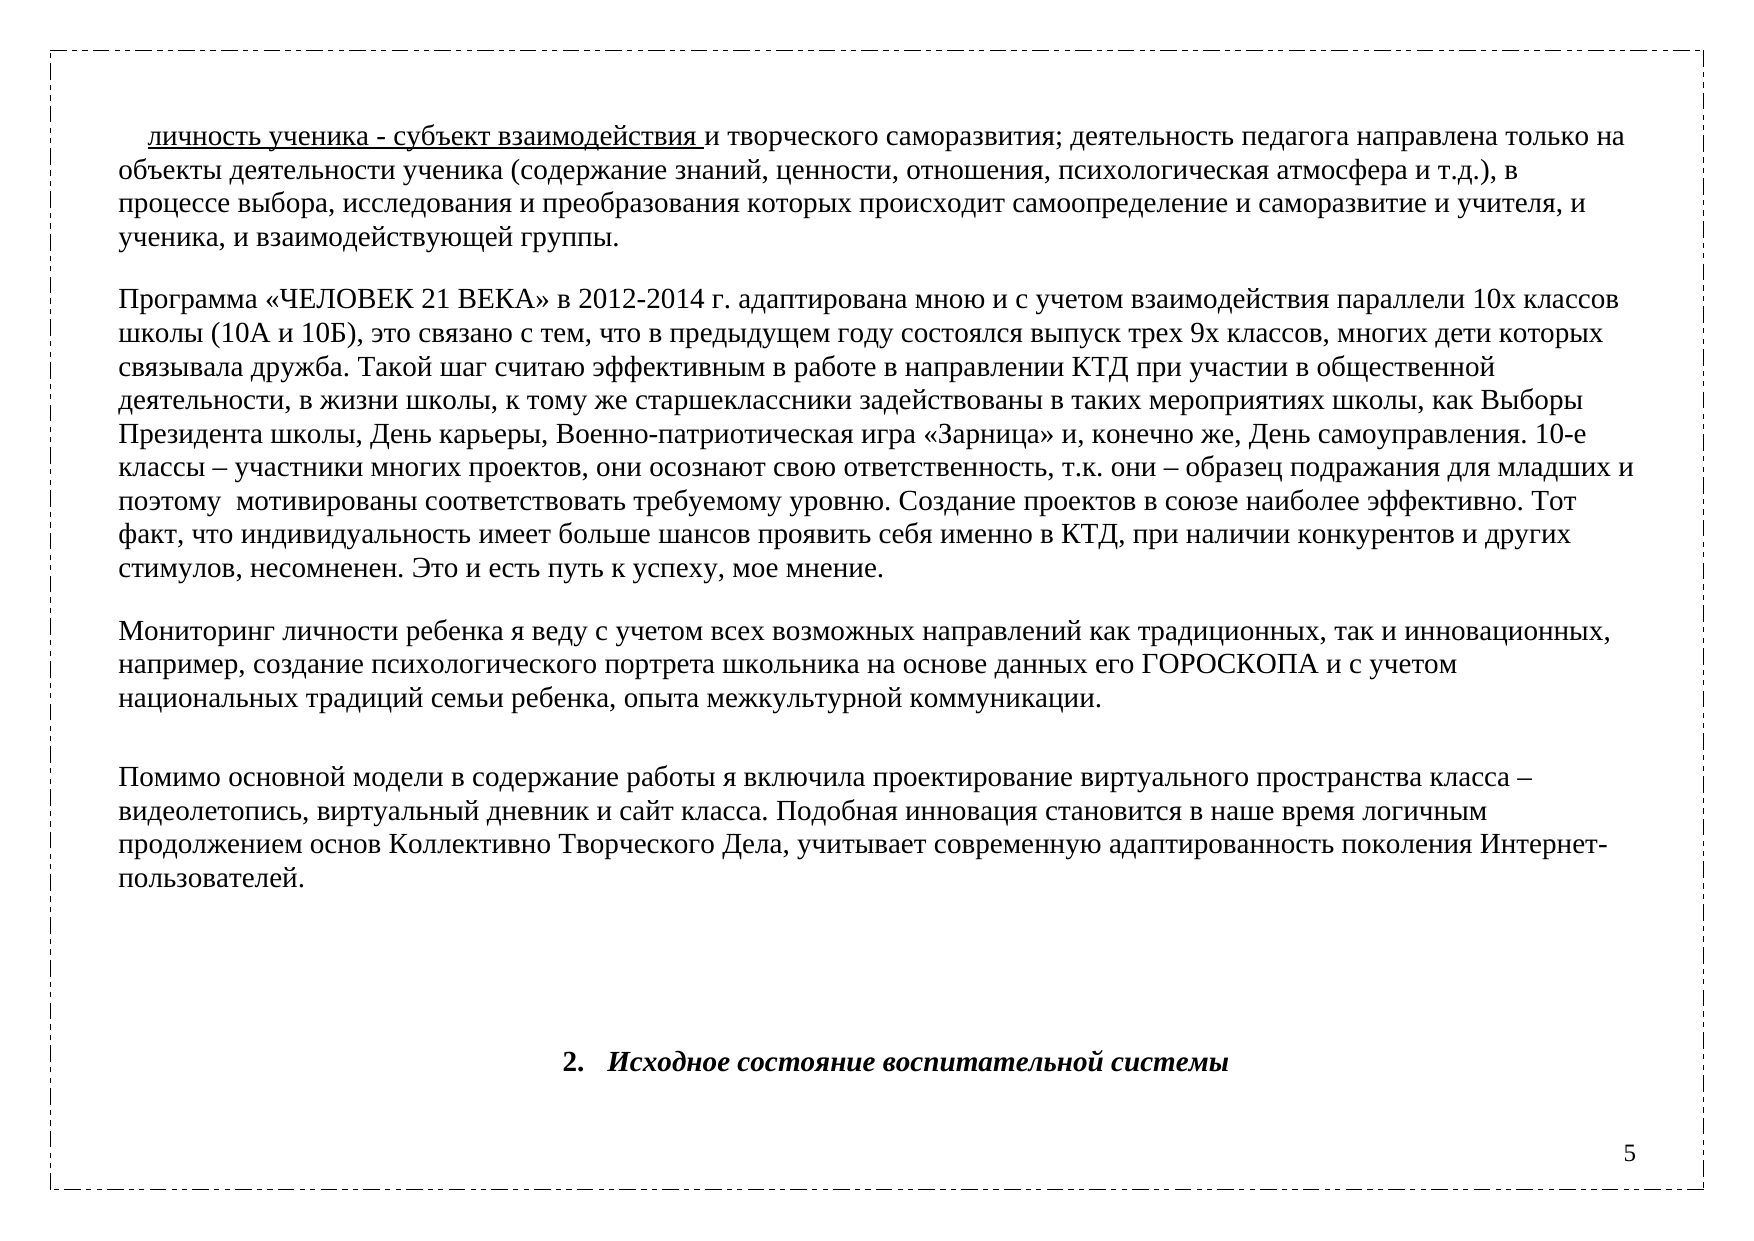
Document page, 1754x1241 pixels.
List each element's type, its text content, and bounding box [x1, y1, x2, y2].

list Исходное состояние воспитательной системы [156, 1044, 1636, 1077]
text Программа «ЧЕЛОВЕК 21 ВЕКА» в 2012-. адаптирована мною и с учетом взаимодействия параллели 10х классов школы (10А и 10Б), это связано с тем, что в предыдущем году состоялся выпуск трех 9х классов, многих дети которых связывала дружба. Такой шаг считаю эффективным в работе в направлении КТД при участии в общественной деятельности, в жизни школы, к тому же старшеклассники задействованы в таких мероприятиях школы, как Выборы Президента школы, День карьеры, Военно-патриотическая игра «Зарница» и, конечно же, День самоуправления. 10-е классы – участники многих проектов, они осознают свою ответственность, т.к. они – образец подражания для младших и поэтому мотивированы соответствовать требуемому уровню. Создание проектов в союзе наиболее эффективно. Тот факт, что индивидуальность имеет больше шансов проявить себя именно в КТД, при наличии конкурентов и других стимулов, несомненен. Это и есть путь к успеху, мое мнение. [118, 282, 1636, 583]
text Мониторинг личности ребенка я веду с учетом всех возможных направлений как традиционных, так и инновационных, например, создание психологического портрета школьника на основе данных его ГОРОСКОПА и с учетом национальных традиций семьи ребенка, опыта межкультурной коммуникации. [118, 613, 1636, 713]
text Помимо основной модели в содержание работы я включила проектирование виртуального пространства класса – видеолетопись, виртуальный дневник и сайт класса. Подобная инновация становится в наше время логичным продолжением основ Коллективно Творческого Дела, учитывает современную адаптированность поколения Интернет-пользователей. [118, 759, 1636, 918]
text личность ученика - субъект взаимодействия и творческого саморазвития; деятельность педагога направлена только на объекты деятельности ученика (содержание знаний, ценности, отношения, психологическая атмосфера и т.д.), в процессе выбора, исследования и преобразования которых происходит самоопределение и саморазвитие и учителя, и ученика, и взаимодействующей группы. [118, 118, 1636, 252]
